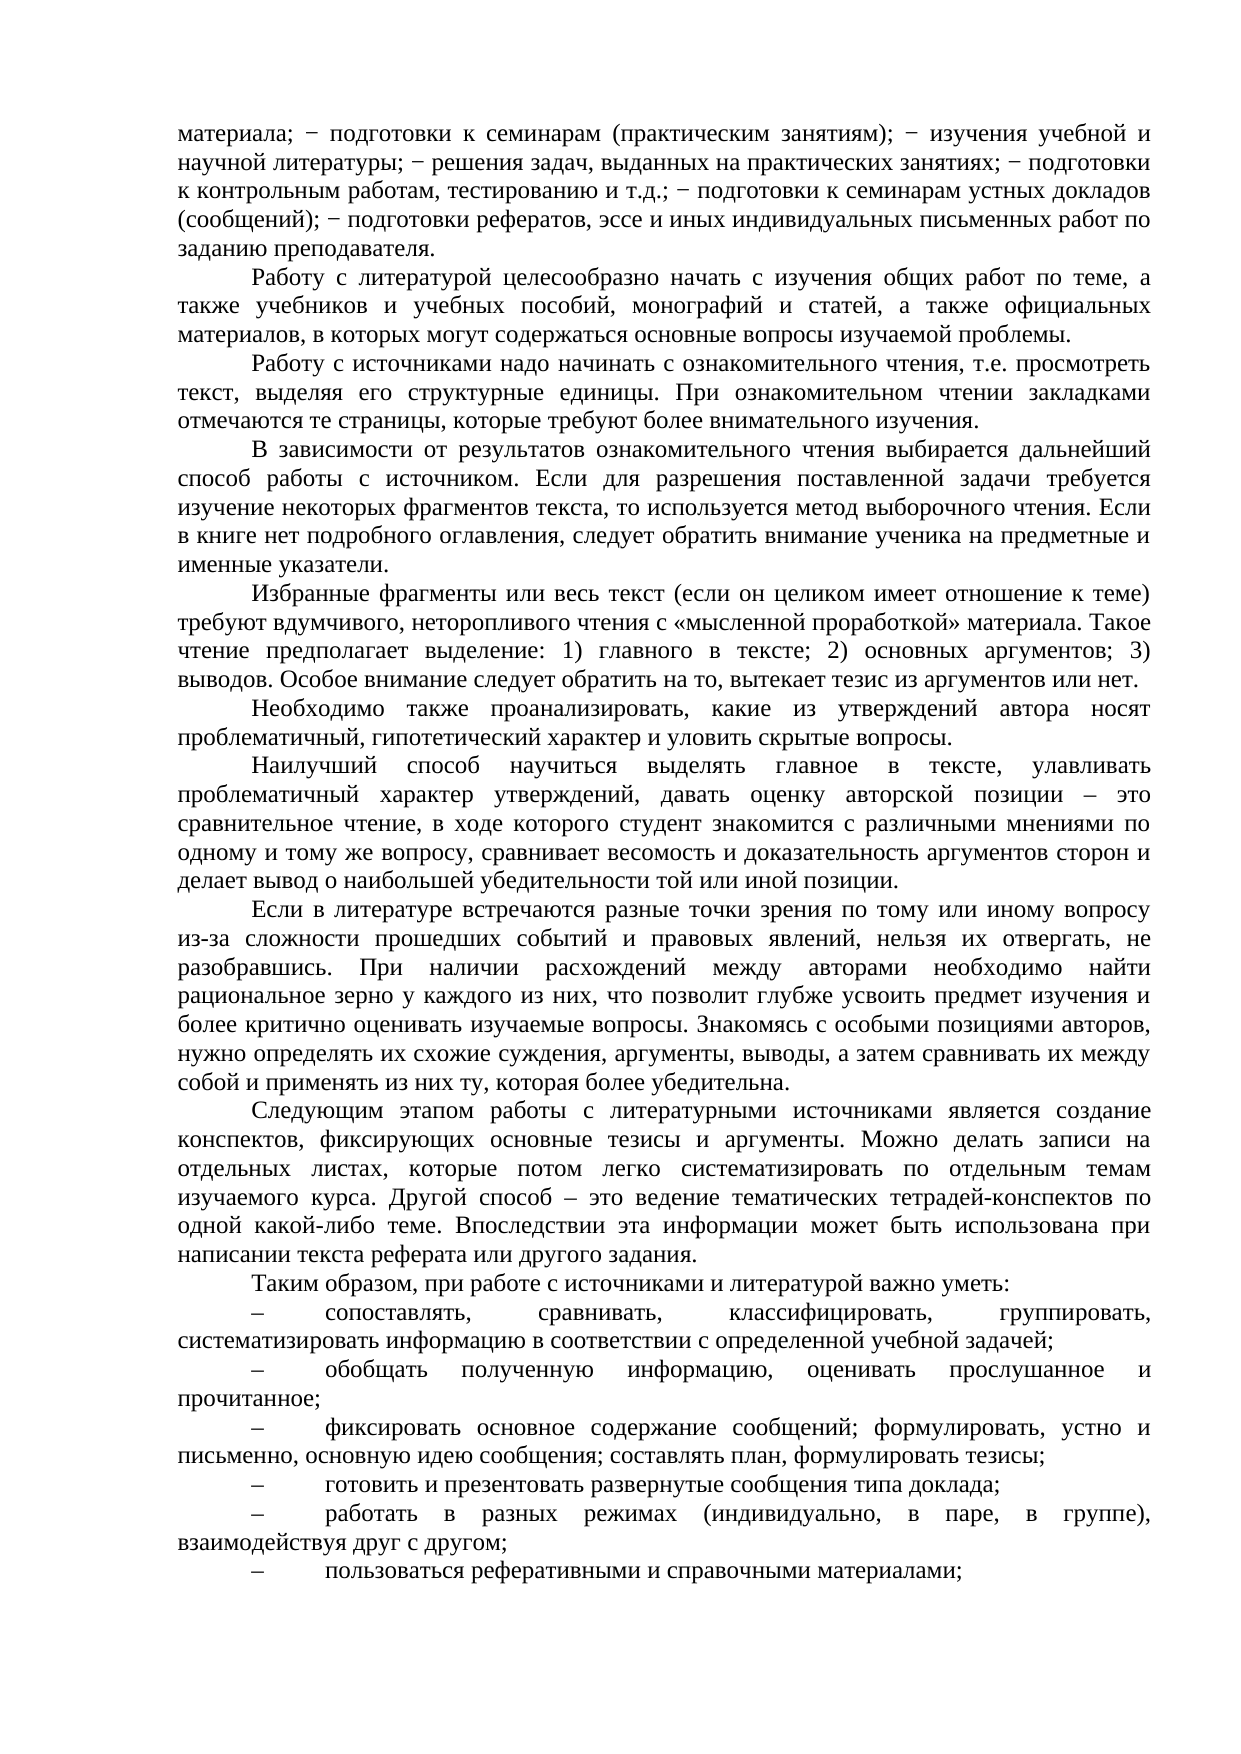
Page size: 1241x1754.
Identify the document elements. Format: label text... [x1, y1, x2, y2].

text Необходимо также проанализировать, какие из утверждений автора носят проблематичный, гипотетический характер и уловить скрытые вопросы. [177, 693, 1152, 751]
text Избранные фрагменты или весь текст (если он целиком имеет отношение к теме) требуют вдумчивого, неторопливого чтения с «мысленной проработкой» материала. Такое чтение предполагает выделение: 1) главного в тексте; 2) основных аргументов; 3) выводов. Особое внимание следует обратить на то, вытекает тезис из аргументов или нет. [177, 578, 1152, 693]
text В зависимости от результатов ознакомительного чтения выбирается дальнейший способ работы с источником. Если для разрешения поставленной задачи требуется изучение некоторых фрагментов текста, то используется метод выборочного чтения. Если в книге нет подробного оглавления, следует обратить внимание ученика на предметные и именные указатели. [177, 434, 1152, 578]
text Если в литературе встречаются разные точки зрения по тому или иному вопросу из-за сложности прошедших событий и правовых явлений, нельзя их отвергать, не разобравшись. При наличии расхождений между авторами необходимо найти рациональное зерно у каждого из них, что позволит глубже усвоить предмет изучения и более критично оценивать изучаемые вопросы. Знакомясь с особыми позициями авторов, нужно определять их схожие суждения, аргументы, выводы, а затем сравнивать их между собой и применять из них ту, которая более убедительна. [177, 894, 1152, 1096]
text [177, 118, 1152, 262]
text Наилучший способ научиться выделять главное в тексте, улавливать проблематичный характер утверждений, давать оценку авторской позиции – это сравнительное чтение, в ходе которого студент знакомится с различными мнениями по одному и тому же вопросу, сравнивает весомость и доказательность аргументов сторон и делает вывод о наибольшей убедительности той или иной позиции. [177, 751, 1152, 894]
list сопоставлять, сравнивать, классифицировать, группировать, систематизировать информацию в соответствии с определенной учебной задачей; [177, 1297, 1152, 1354]
list пользоваться реферативными и справочными материалами; [177, 1556, 1152, 1584]
list фиксировать основное содержание сообщений; формулировать, устно и письменно, основную идею сообщения; составлять план, формулировать тезисы; [177, 1412, 1152, 1469]
text Работу с литературой целесообразно начать с изучения общих работ по теме, а также учебников и учебных пособий, монографий и статей, а также официальных материалов, в которых могут содержаться основные вопросы изучаемой проблемы. [177, 262, 1152, 348]
text Таким образом, при работе с источниками и литературой важно уметь: [177, 1268, 1152, 1297]
text Следующим этапом работы с литературными источниками является создание конспектов, фиксирующих основные тезисы и аргументы. Можно делать записи на отдельных листах, которые потом легко систематизировать по отдельным темам изучаемого курса. Другой способ – это ведение тематических тетрадей-конспектов по одной какой-либо теме. Впоследствии эта информации может быть использована при написании текста реферата или другого задания. [177, 1096, 1152, 1268]
list работать в разных режимах (индивидуально, в паре, в группе), взаимодействуя друг с другом; [177, 1498, 1152, 1556]
list обобщать полученную информацию, оценивать прослушанное и прочитанное; [177, 1354, 1152, 1412]
list готовить и презентовать развернутые сообщения типа доклада; [177, 1469, 1152, 1498]
text Работу с источниками надо начинать с ознакомительного чтения, т.е. просмотреть текст, выделяя его структурные единицы. При ознакомительном чтении закладками отмечаются те страницы, которые требуют более внимательного изучения. [177, 348, 1152, 434]
